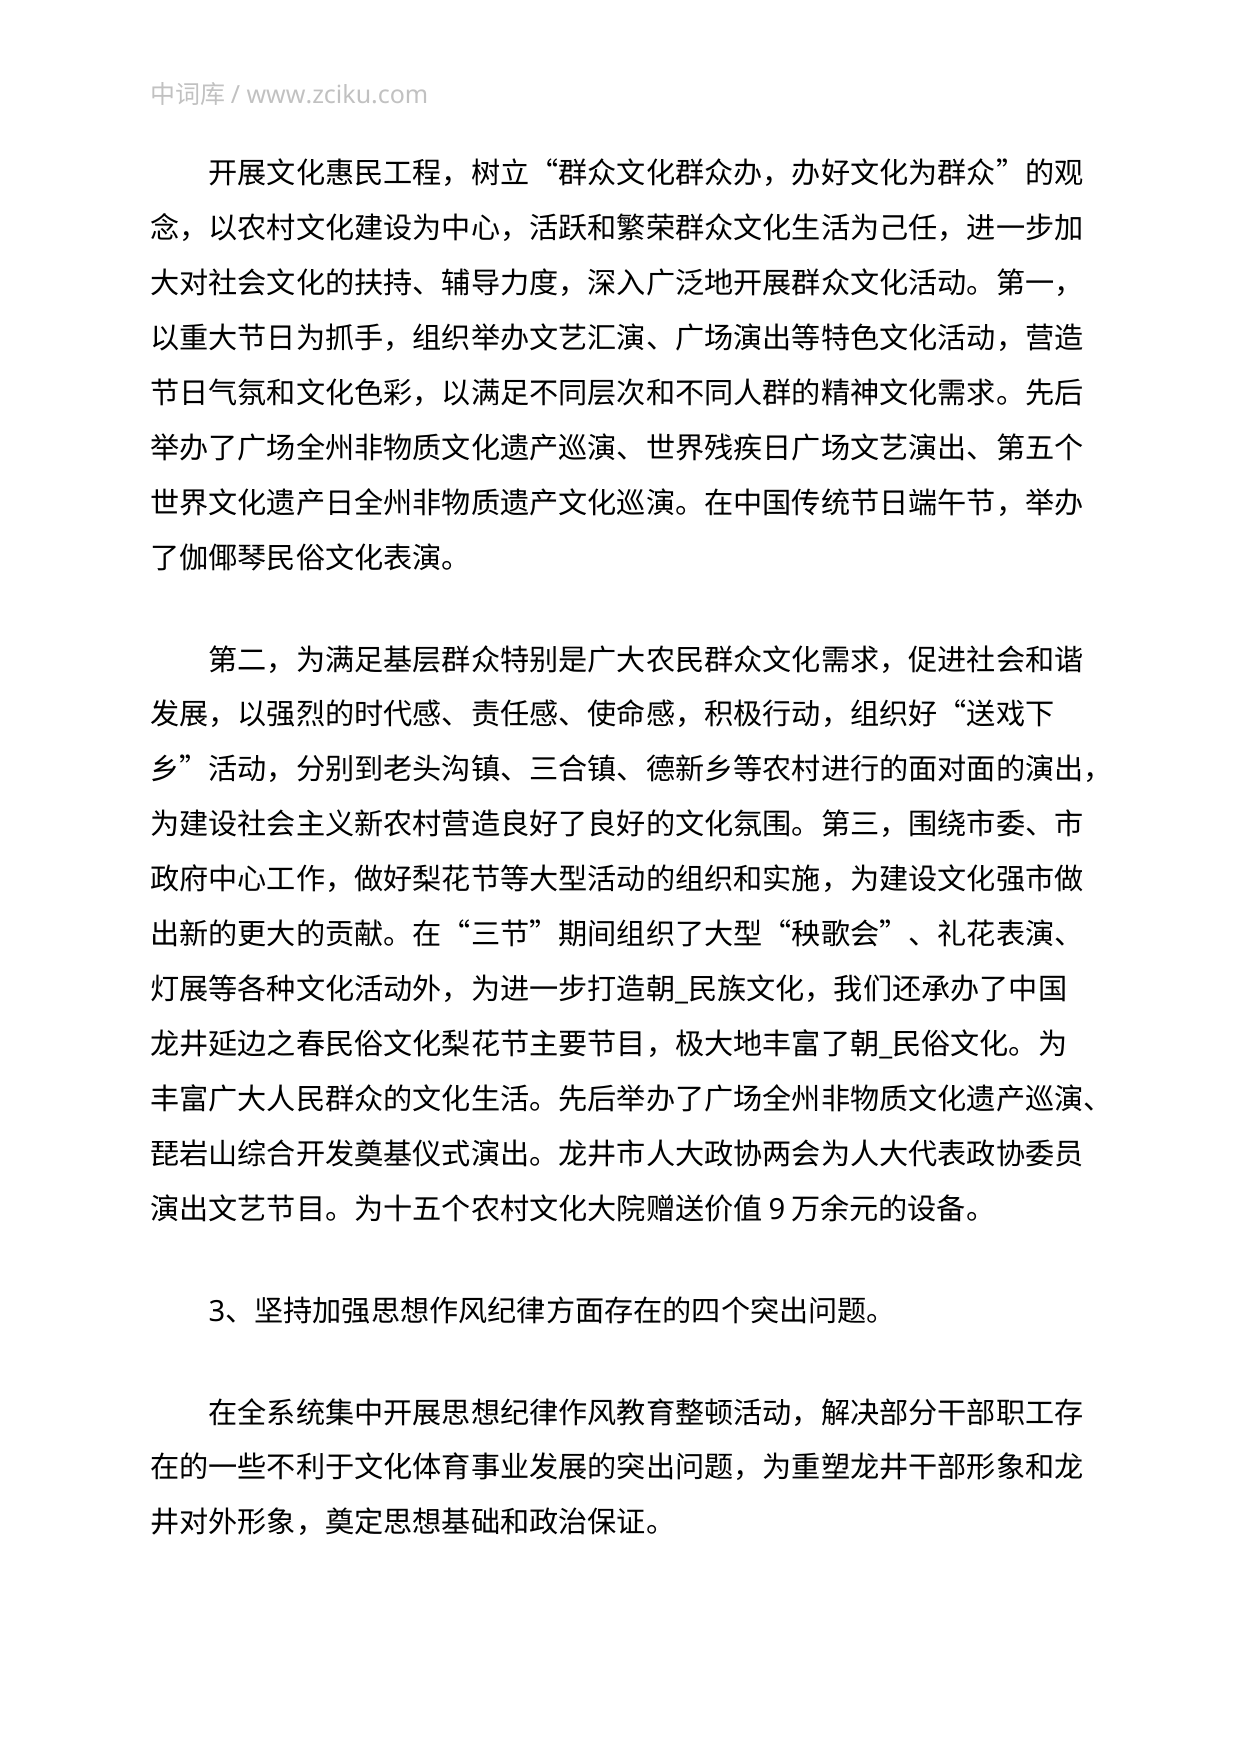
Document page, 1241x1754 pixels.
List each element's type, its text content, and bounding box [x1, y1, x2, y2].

text 3、坚持加强思想作风纪律方面存在的四个突出问题。 [150, 1287, 1090, 1329]
text 在全系统集中开展思想纪律作风教育整顿活动，解决部分干部职工存在的一些不利于文化体育事业发展的突出问题，为重塑龙井干部形象和龙井对外形象，奠定思想基础和政治保证。 [150, 1389, 1090, 1541]
text 第二，为满足基层群众特别是广大农民群众文化需求，促进社会和谐发展，以强烈的时代感、责任感、使命感，积极行动，组织好“送戏下乡”活动，分别到老头沟镇、三合镇、德新乡等农村进行的面对面的演出，为建设社会主义新农村营造良好了良好的文化氛围。第三，围绕市委、市政府中心工作，做好梨花节等大型活动的组织和实施，为建设文化强市做出新的更大的贡献。在“三节”期间组织了大型“秧歌会”、礼花表演、灯展等各种文化活动外，为进一步打造朝_民族文化，我们还承办了中国龙井延边之春民俗文化梨花节主要节目，极大地丰富了朝_民俗文化。为丰富广大人民群众的文化生活。先后举办了广场全州非物质文化遗产巡演、琵岩山综合开发奠基仪式演出。龙井市人大政协两会为人大代表政协委员演出文艺节目。为十五个农村文化大院赠送价值9万余元的设备。 [150, 636, 1090, 1228]
text 开展文化惠民工程，树立“群众文化群众办，办好文化为群众”的观念，以农村文化建设为中心，活跃和繁荣群众文化生活为己任，进一步加大对社会文化的扶持、辅导力度，深入广泛地开展群众文化活动。第一，以重大节日为抓手，组织举办文艺汇演、广场演出等特色文化活动，营造节日气氛和文化色彩，以满足不同层次和不同人群的精神文化需求。先后举办了广场全州非物质文化遗产巡演、世界残疾日广场文艺演出、第五个世界文化遗产日全州非物质遗产文化巡演。在中国传统节日端午节，举办了伽倻琴民俗文化表演。 [150, 150, 1090, 577]
